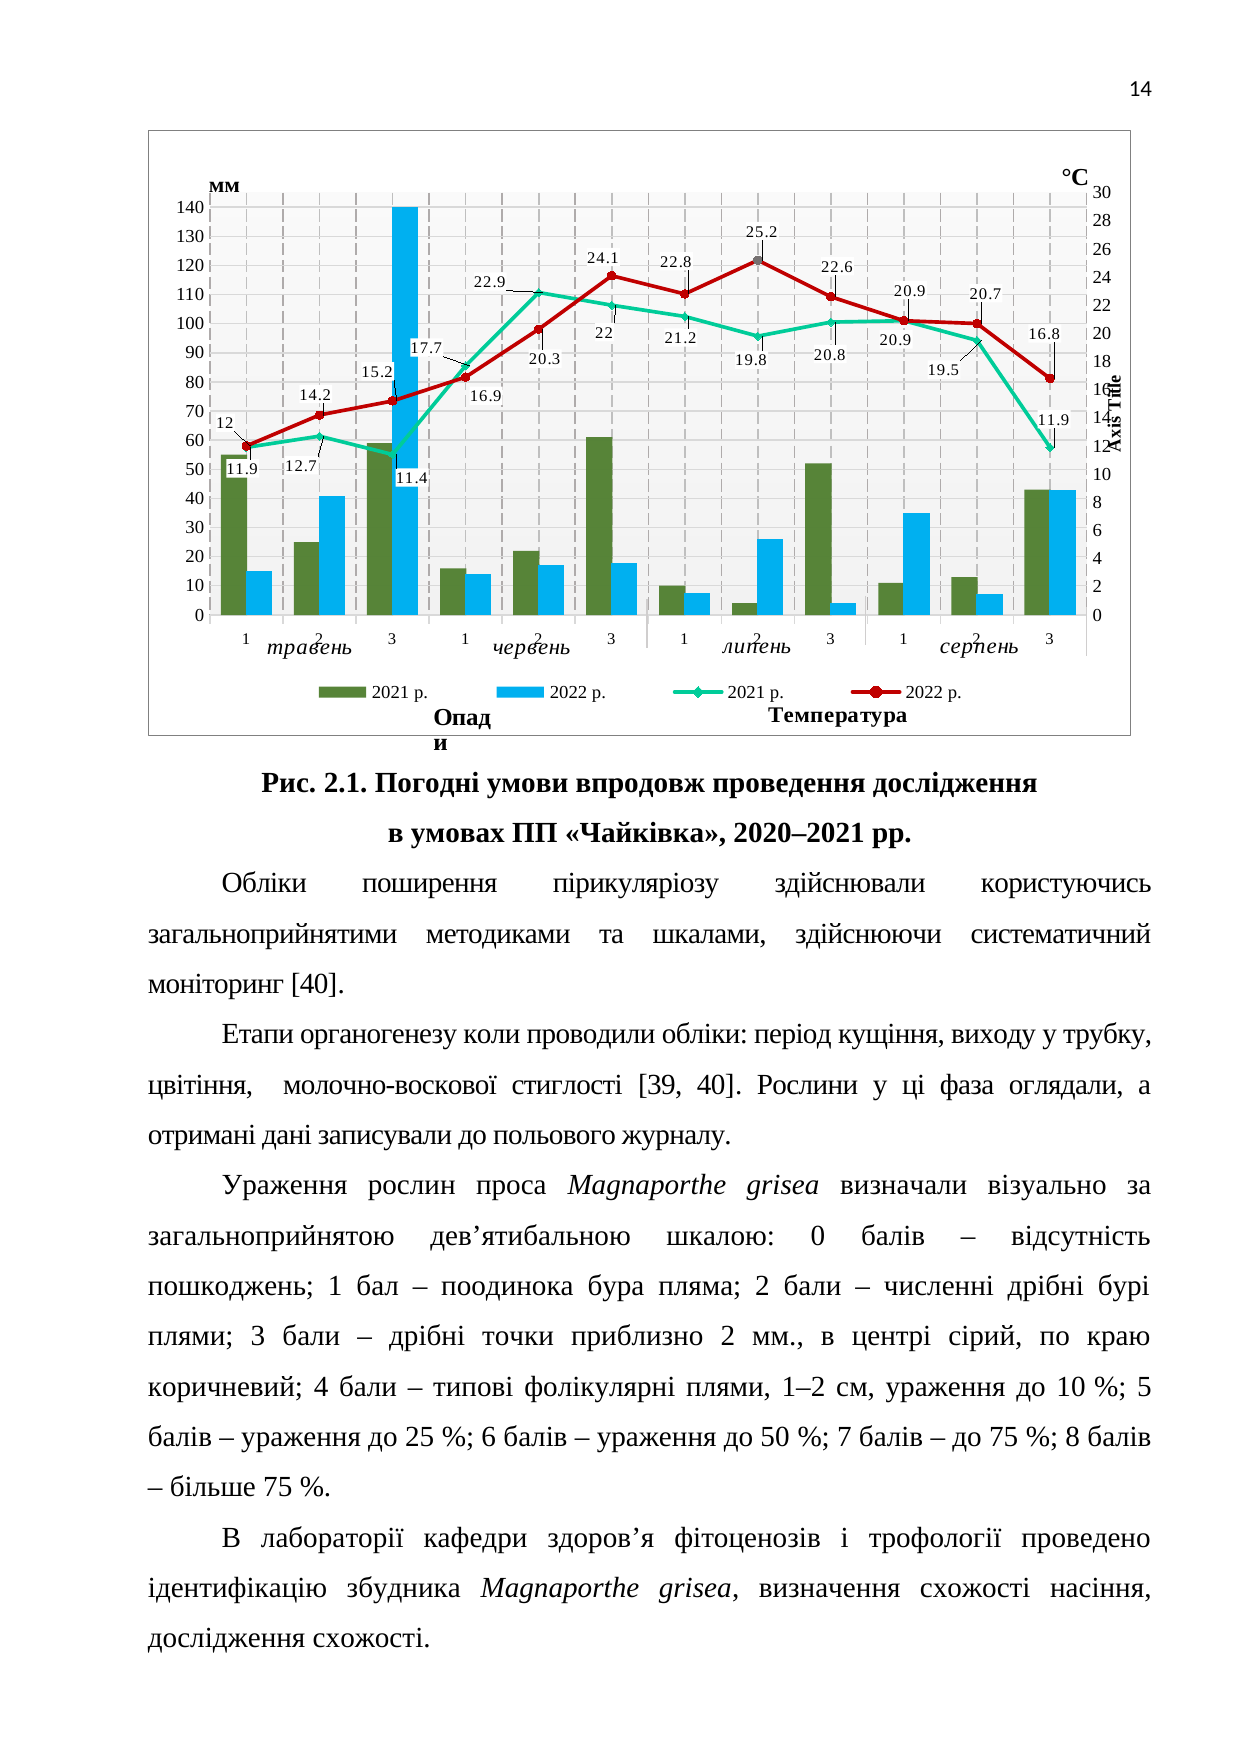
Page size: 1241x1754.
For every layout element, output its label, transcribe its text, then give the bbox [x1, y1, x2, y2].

text Етапи органогенезу коли проводили обліки: період кущіння, виходу у трубку, цвітіння, молочно-воскової стиглості [39, 40]. Рослини у ці фаза оглядали, а отримані дані записували до польового журналу. [148, 1017, 1152, 1151]
text в умовах ПП «Чайківка», 2020–2021 рр. [148, 815, 1152, 849]
text Рис. 2.1. Погодні умови впродовж проведення дослідження [148, 765, 1152, 798]
text Обліки поширення пірикуляріозу здійснювали користуючись загальноприйнятими методиками та шкалами, здійснюючи систематичний моніторинг [40]. [148, 866, 1152, 1000]
text В лабораторії кафедри здоров’я фітоценозів і трофології проведено ідентифікацію збудника Magnaporthe grisea, визначення схожості насіння, дослідження схожості. [148, 1520, 1152, 1654]
text Ураження рослин проса Magnaporthe grisea визначали візуально за загальноприйнятою дев’ятибальною шкалою: 0 балів – відсутність пошкоджень; 1 бал – поодинока бура пляма; 2 бали – численні дрібні бурі плями; 3 бали – дрібні точки приблизно 2 мм., в центрі сірий, по краю коричневий; 4 бали – типові фолікулярні плями, 1–2 см, ураження до 10 %; 5 балів – ураження до 25 %; 6 балів – ураження до 50 %; 7 балів – до 75 %; 8 балів – більше 75 %. [148, 1167, 1152, 1503]
